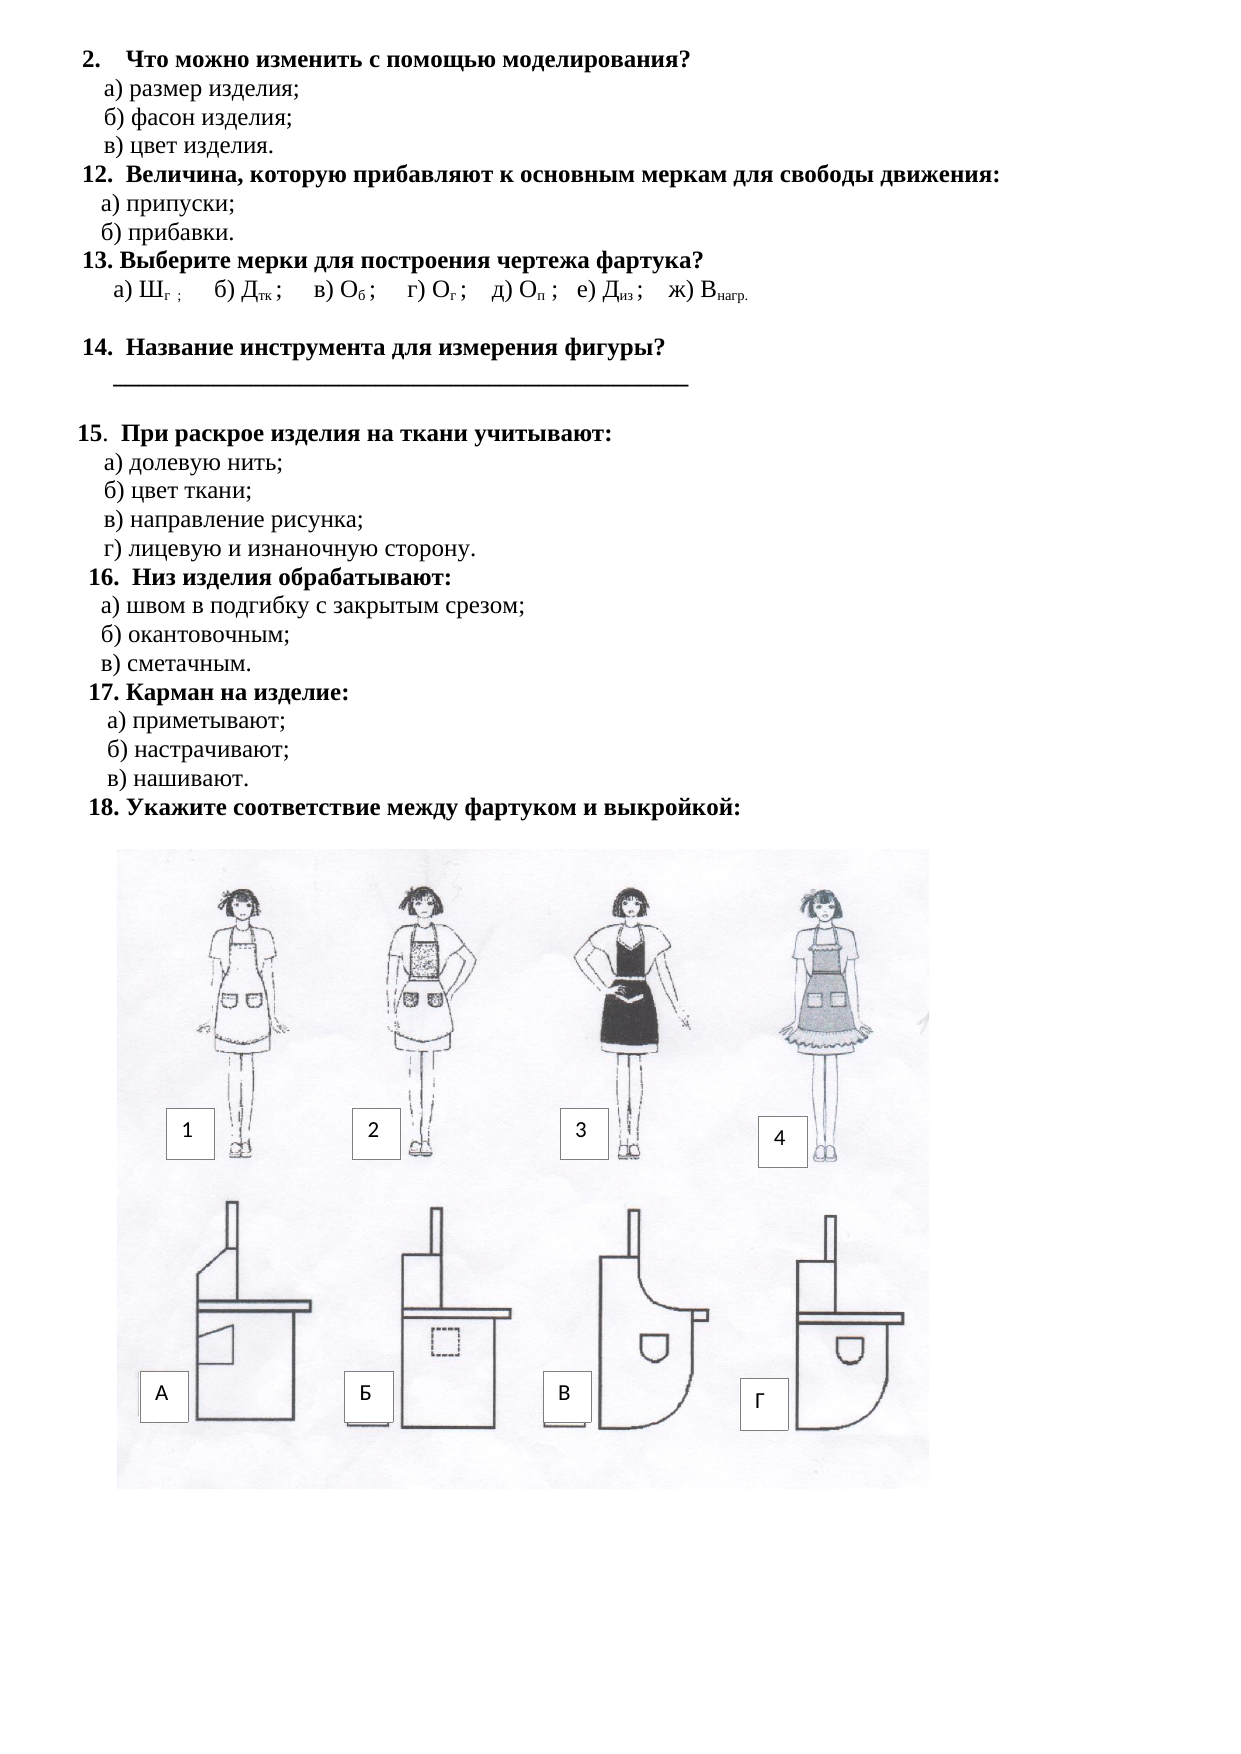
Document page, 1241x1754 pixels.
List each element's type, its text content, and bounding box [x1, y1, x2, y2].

text в) нашивают. [44, 763, 1196, 792]
text б) фасон изделия; [103, 102, 1196, 131]
text 18. Укажите соответствие между фартуком и выкройкой: [44, 792, 1196, 821]
text г) лицевую и изнаночную сторону. [103, 533, 1196, 562]
text 13. Выберите мерки для построения чертежа фартука? [82, 246, 1196, 274]
text а) приметывают; [44, 706, 1196, 734]
list Что можно изменить с помощью моделирования? [82, 44, 1196, 73]
text а) долевую нить; [103, 447, 1196, 476]
text в) цвет изделия. [103, 131, 1196, 159]
text б) цвет ткани; [103, 476, 1196, 504]
text в) направление рисунка; [103, 504, 1196, 533]
text 16. Низ изделия обрабатывают: [44, 562, 1196, 591]
text а) припуски; [82, 188, 1196, 217]
text б) прибавки. [82, 217, 1196, 246]
text б) окантовочным; [44, 619, 1196, 648]
text 14. Название инструмента для измерения фигуры? [44, 332, 1196, 361]
text 12. Величина, которую прибавляют к основным меркам для свободы движения: [44, 159, 1196, 188]
text ______________________________________________ [44, 361, 1196, 389]
text 17. Карман на изделие: [44, 677, 1196, 706]
text б) настрачивают; [44, 734, 1196, 763]
picture [116, 849, 930, 1489]
text в) сметачным. [44, 648, 1196, 677]
text 15. При раскрое изделия на ткани учитывают: [44, 418, 1196, 447]
text а) швом в подгибку с закрытым срезом; [44, 591, 1196, 619]
text а) размер изделия; [103, 73, 1196, 102]
text а) Шг ; б) Дтк ; в) Об ; г) Ог ; д) Оп ; е) Диз ; ж) Внагр. [82, 274, 1196, 303]
